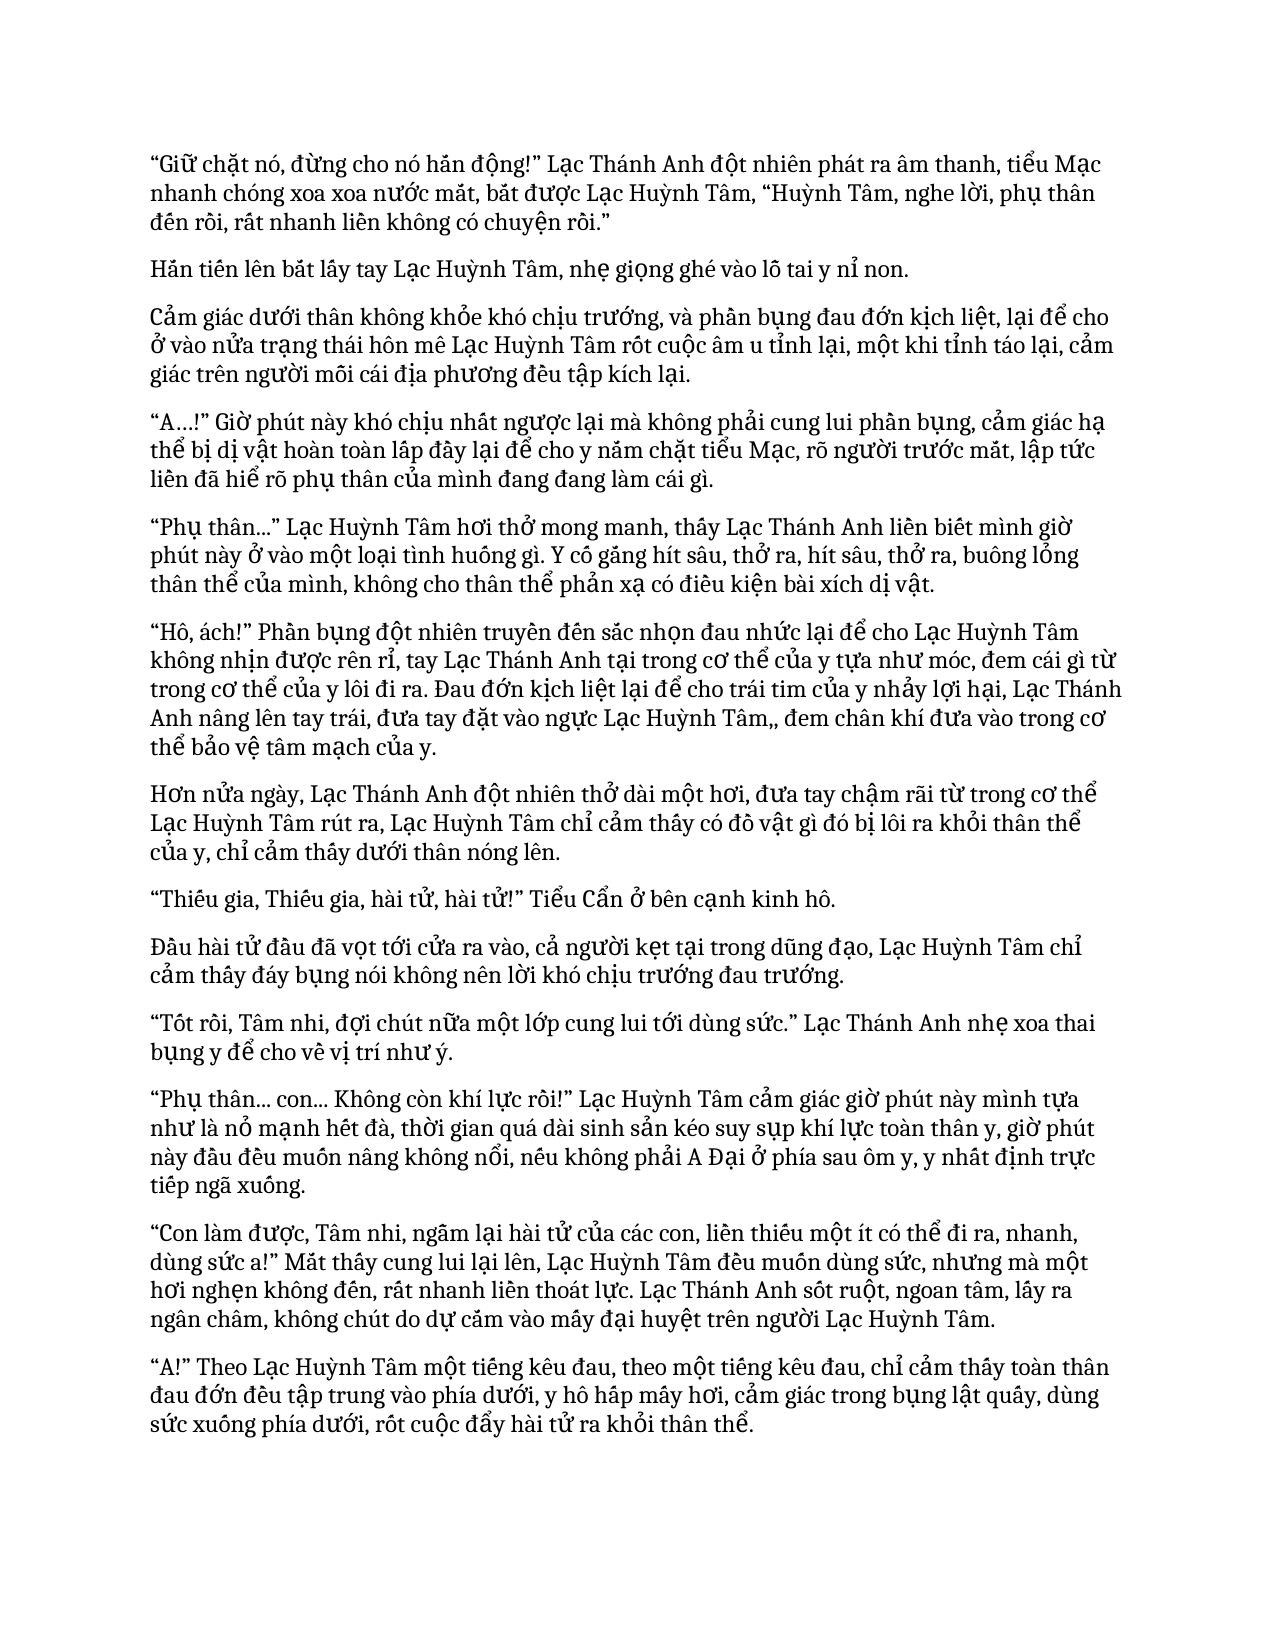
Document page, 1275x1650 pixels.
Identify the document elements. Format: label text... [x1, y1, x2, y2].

text “Tốt rồi, Tâm nhi, đợi chút nữa một lớp cung lui tới dùng sức.” Lạc Thánh Anh nhẹ xoa thai bụng y để cho về vị trí như ý. [150, 1009, 1125, 1066]
text “Con làm được, Tâm nhi, ngẫm lại hài tử của các con, liền thiếu một ít có thể đi ra, nhanh, dùng sức a!” Mắt thấy cung lui lại lên, Lạc Huỳnh Tâm đều muốn dùng sức, nhưng mà một hơi nghẹn không đến, rất nhanh liền thoát lực. Lạc Thánh Anh sốt ruột, ngoan tâm, lấy ra ngân châm, không chút do dự cắm vào mấy đại huyệt trên người Lạc Huỳnh Tâm. [150, 1219, 1125, 1334]
text Hơn nửa ngày, Lạc Thánh Anh đột nhiên thở dài một hơi, đưa tay chậm rãi từ trong cơ thể Lạc Huỳnh Tâm rút ra, Lạc Huỳnh Tâm chỉ cảm thấy có đồ vật gì đó bị lôi ra khỏi thân thể của y, chỉ cảm thấy dưới thân nóng lên. [150, 780, 1125, 866]
text “Hô, ách!” Phần bụng đột nhiên truyền đến sắc nhọn đau nhức lại để cho Lạc Huỳnh Tâm không nhịn được rên rỉ, tay Lạc Thánh Anh tại trong cơ thể của y tựa như móc, đem cái gì từ trong cơ thể của y lôi đi ra. Đau đớn kịch liệt lại để cho trái tim của y nhảy lợi hại, Lạc Thánh Anh nâng lên tay trái, đưa tay đặt vào ngực Lạc Huỳnh Tâm,, đem chân khí đưa vào trong cơ thể bảo vệ tâm mạch của y. [150, 617, 1125, 761]
text “A!” Theo Lạc Huỳnh Tâm một tiếng kêu đau, theo một tiếng kêu đau, chỉ cảm thấy toàn thân đau đớn đều tập trung vào phía dưới, y hô hấp mấy hơi, cảm giác trong bụng lật quấy, dùng sức xuống phía dưới, rốt cuộc đẩy hài tử ra khỏi thân thể. [150, 1352, 1125, 1439]
text Hắn tiến lên bắt lấy tay Lạc Huỳnh Tâm, nhẹ giọng ghé vào lỗ tai y nỉ non. [150, 255, 1125, 284]
text “A…!” Giờ phút này khó chịu nhất ngược lại mà không phải cung lui phần bụng, cảm giác hạ thể bị dị vật hoàn toàn lấp đầy lại để cho y nắm chặt tiểu Mạc, rõ người trước mắt, lập tức liền đã hiể rõ phụ thân của mình đang đang làm cái gì. [150, 407, 1125, 494]
text Đầu hài tử đầu đã vọt tới cửa ra vào, cả người kẹt tại trong dũng đạo, Lạc Huỳnh Tâm chỉ cảm thấy đáy bụng nói không nên lời khó chịu trướng đau trướng. [150, 932, 1125, 990]
text “Thiếu gia, Thiếu gia, hài tử, hài tử!” Tiểu Cẩn ở bên cạnh kinh hô. [150, 885, 1125, 914]
text “Giữ chặt nó, đừng cho nó hắn động!” Lạc Thánh Anh đột nhiên phát ra âm thanh, tiểu Mạc nhanh chóng xoa xoa nước mắt, bắt được Lạc Huỳnh Tâm, “Huỳnh Tâm, nghe lời, phụ thân đến rồi, rất nhanh liền không có chuyện rồi.” [150, 150, 1125, 236]
text Cảm giác dưới thân không khỏe khó chịu trướng, và phần bụng đau đớn kịch liệt, lại để cho ở vào nửa trạng thái hôn mê Lạc Huỳnh Tâm rốt cuộc âm u tỉnh lại, một khi tỉnh táo lại, cảm giác trên người mỗi cái địa phương đều tập kích lại. [150, 302, 1125, 389]
text “Phụ thân...” Lạc Huỳnh Tâm hơi thở mong manh, thấy Lạc Thánh Anh liền biết mình giờ phút này ở vào một loại tình huống gì. Y cố gắng hít sâu, thở ra, hít sâu, thở ra, buông lỏng thân thể của mình, không cho thân thể phản xạ có điều kiện bài xích dị vật. [150, 512, 1125, 599]
text “Phụ thân... con... Không còn khí lực rồi!” Lạc Huỳnh Tâm cảm giác giờ phút này mình tựa như là nỏ mạnh hết đà, thời gian quá dài sinh sản kéo suy sụp khí lực toàn thân y, giờ phút này đầu đều muốn nâng không nổi, nếu không phải A Đại ở phía sau ôm y, y nhất định trực tiếp ngã xuống. [150, 1085, 1125, 1200]
